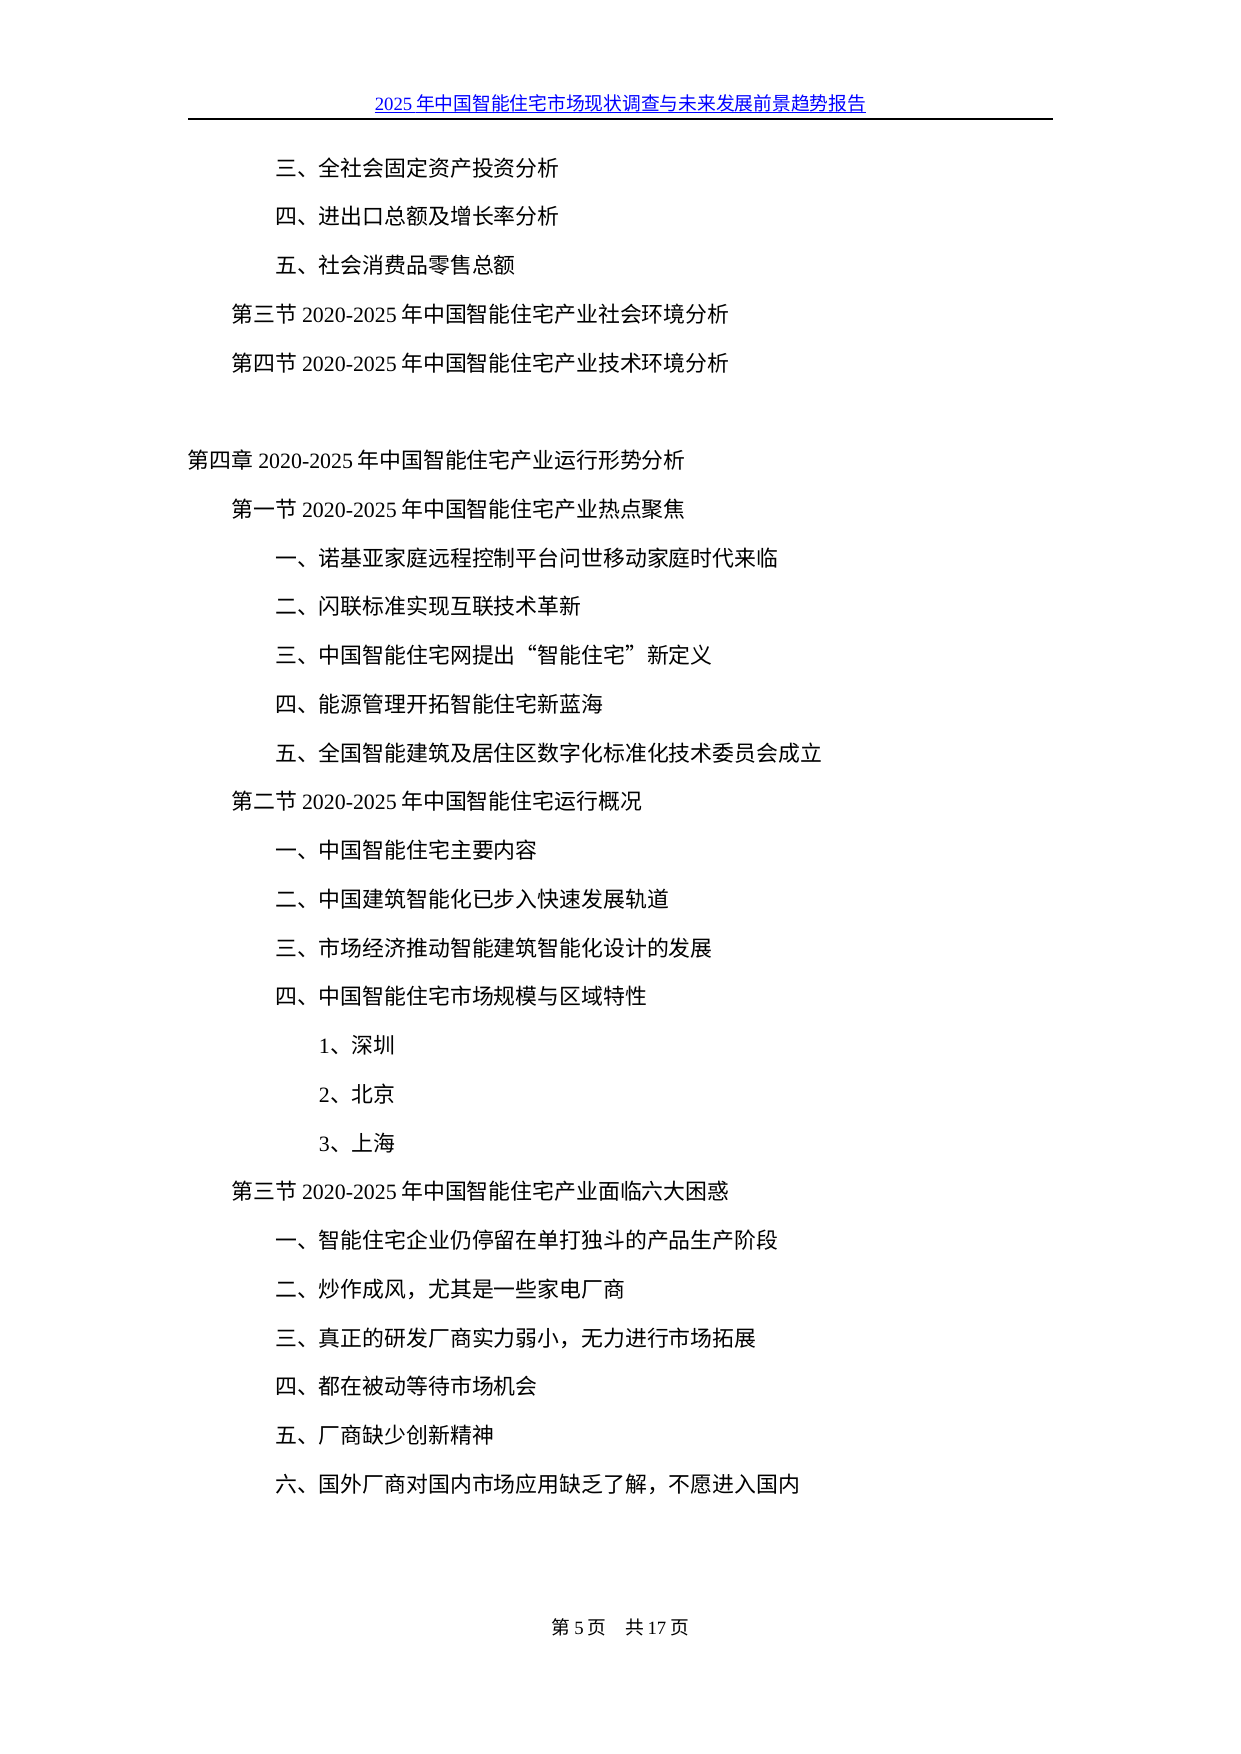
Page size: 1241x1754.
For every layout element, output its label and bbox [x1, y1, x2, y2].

text [187, 150, 1053, 1499]
